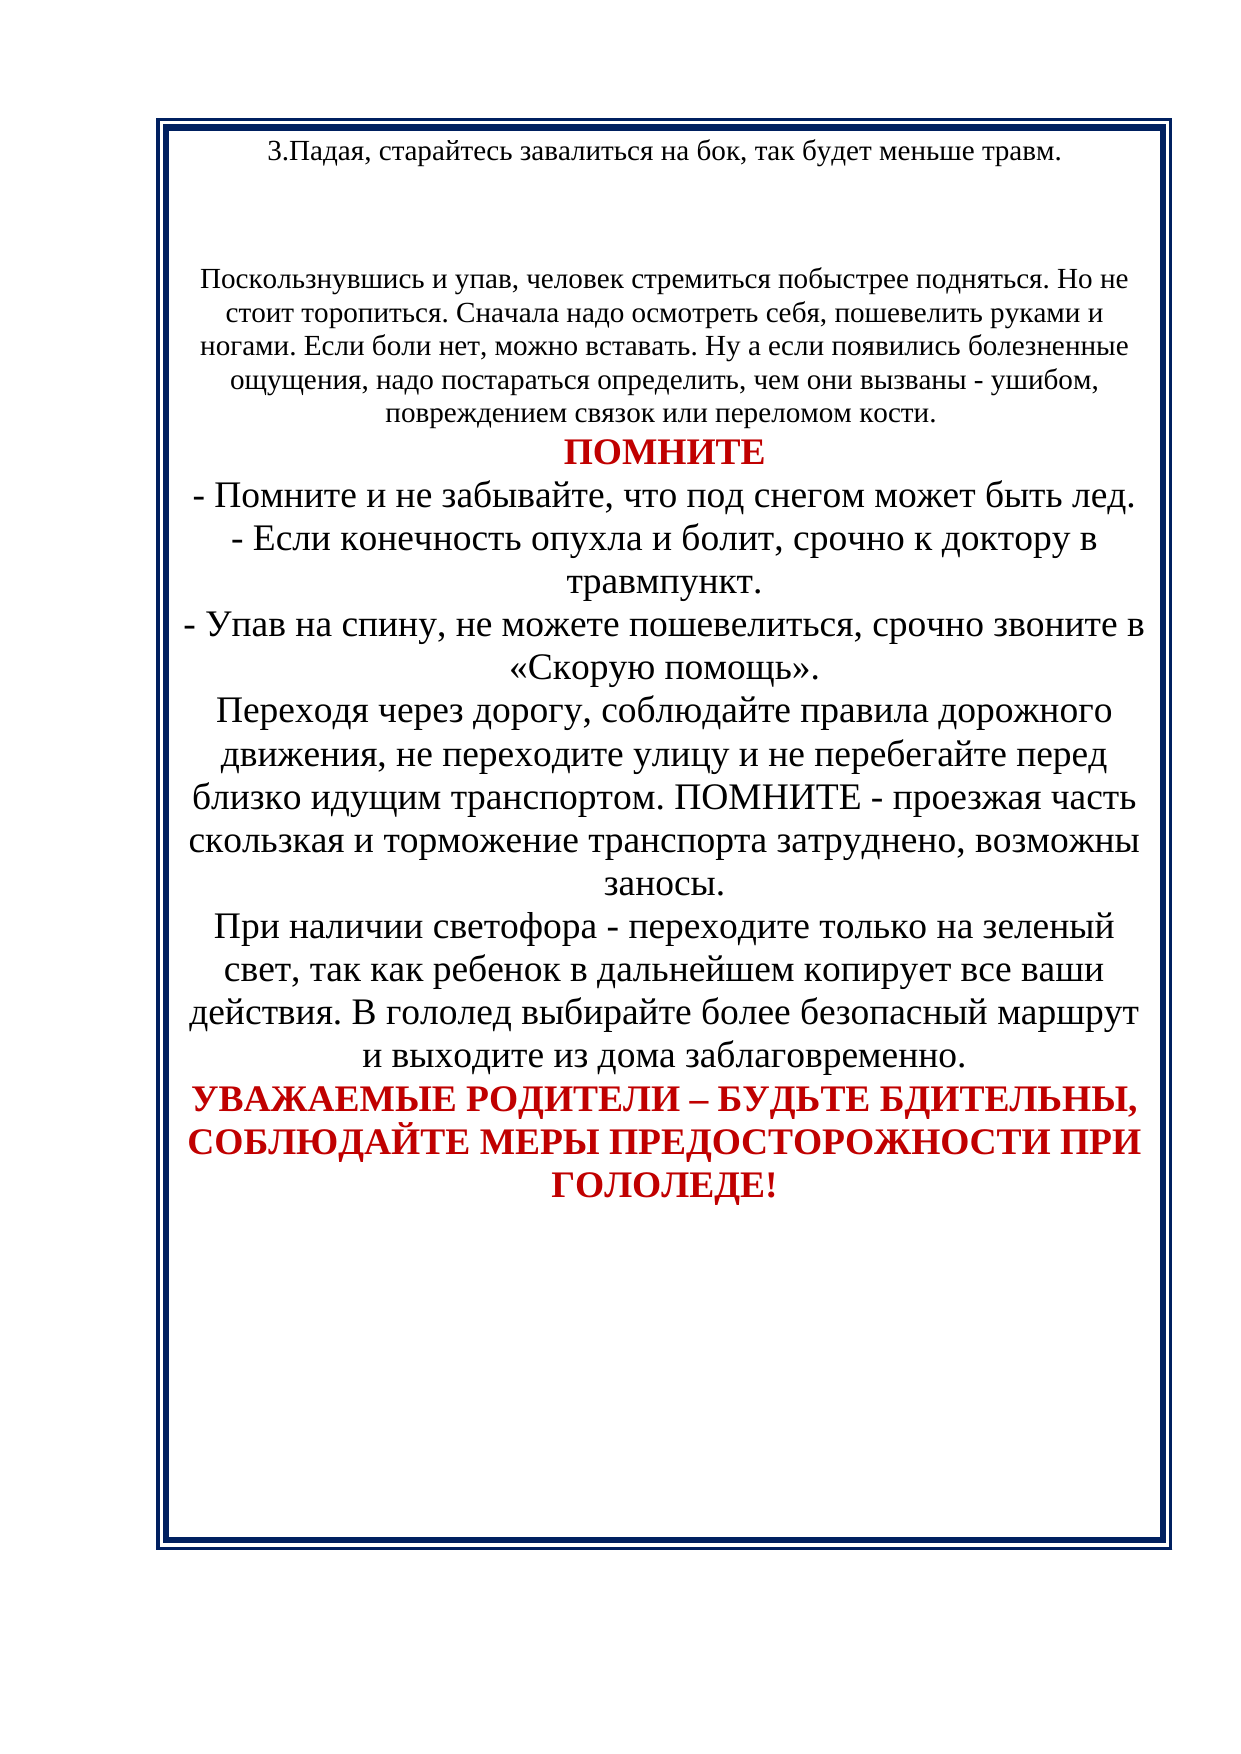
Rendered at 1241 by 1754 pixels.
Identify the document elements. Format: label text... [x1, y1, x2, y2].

text 3.Падая, старайтесь завалиться на бок, так будет меньше травм. [160, 121, 1169, 194]
text Поскользнувшись и упав, человек стремиться побыстрее подняться. Но не стоит торопиться. Сначала надо осмотреть себя, пошевелить руками и ногами. Если боли нет, можно вставать. Ну а если появились болезненные ощущения, надо постараться определить, чем они вызваны - ушибом, повреждением связок или переломом кости. ПОМНИТЕ - Помните и не забывайте, что под снегом может быть лед. - Если конечность опухла и болит, срочно к доктору в травмпункт. - Упав на спину, не можете пошевелиться, срочно звоните в «Скорую помощь». Переходя через дорогу, соблюдайте правила дорожного движения, не переходите улицу и не перебегайте перед близко идущим транспортом. ПОМНИТЕ - проезжая часть скользкая и торможение транспорта затруднено, возможны заносы. При наличии светофора - переходите только на зеленый свет, так как ребенок в дальнейшем копирует все ваши действия. В гололед выбирайте более безопасный маршрут и выходите из дома заблаговременно. УВАЖАЕМЫЕ РОДИТЕЛИ – БУДЬТЕ БДИТЕЛЬНЫ, СОБЛЮДАЙТЕ МЕРЫ ПРЕДОСТОРОЖНОСТИ ПРИ ГОЛОЛЕДЕ! [177, 261, 1152, 1205]
